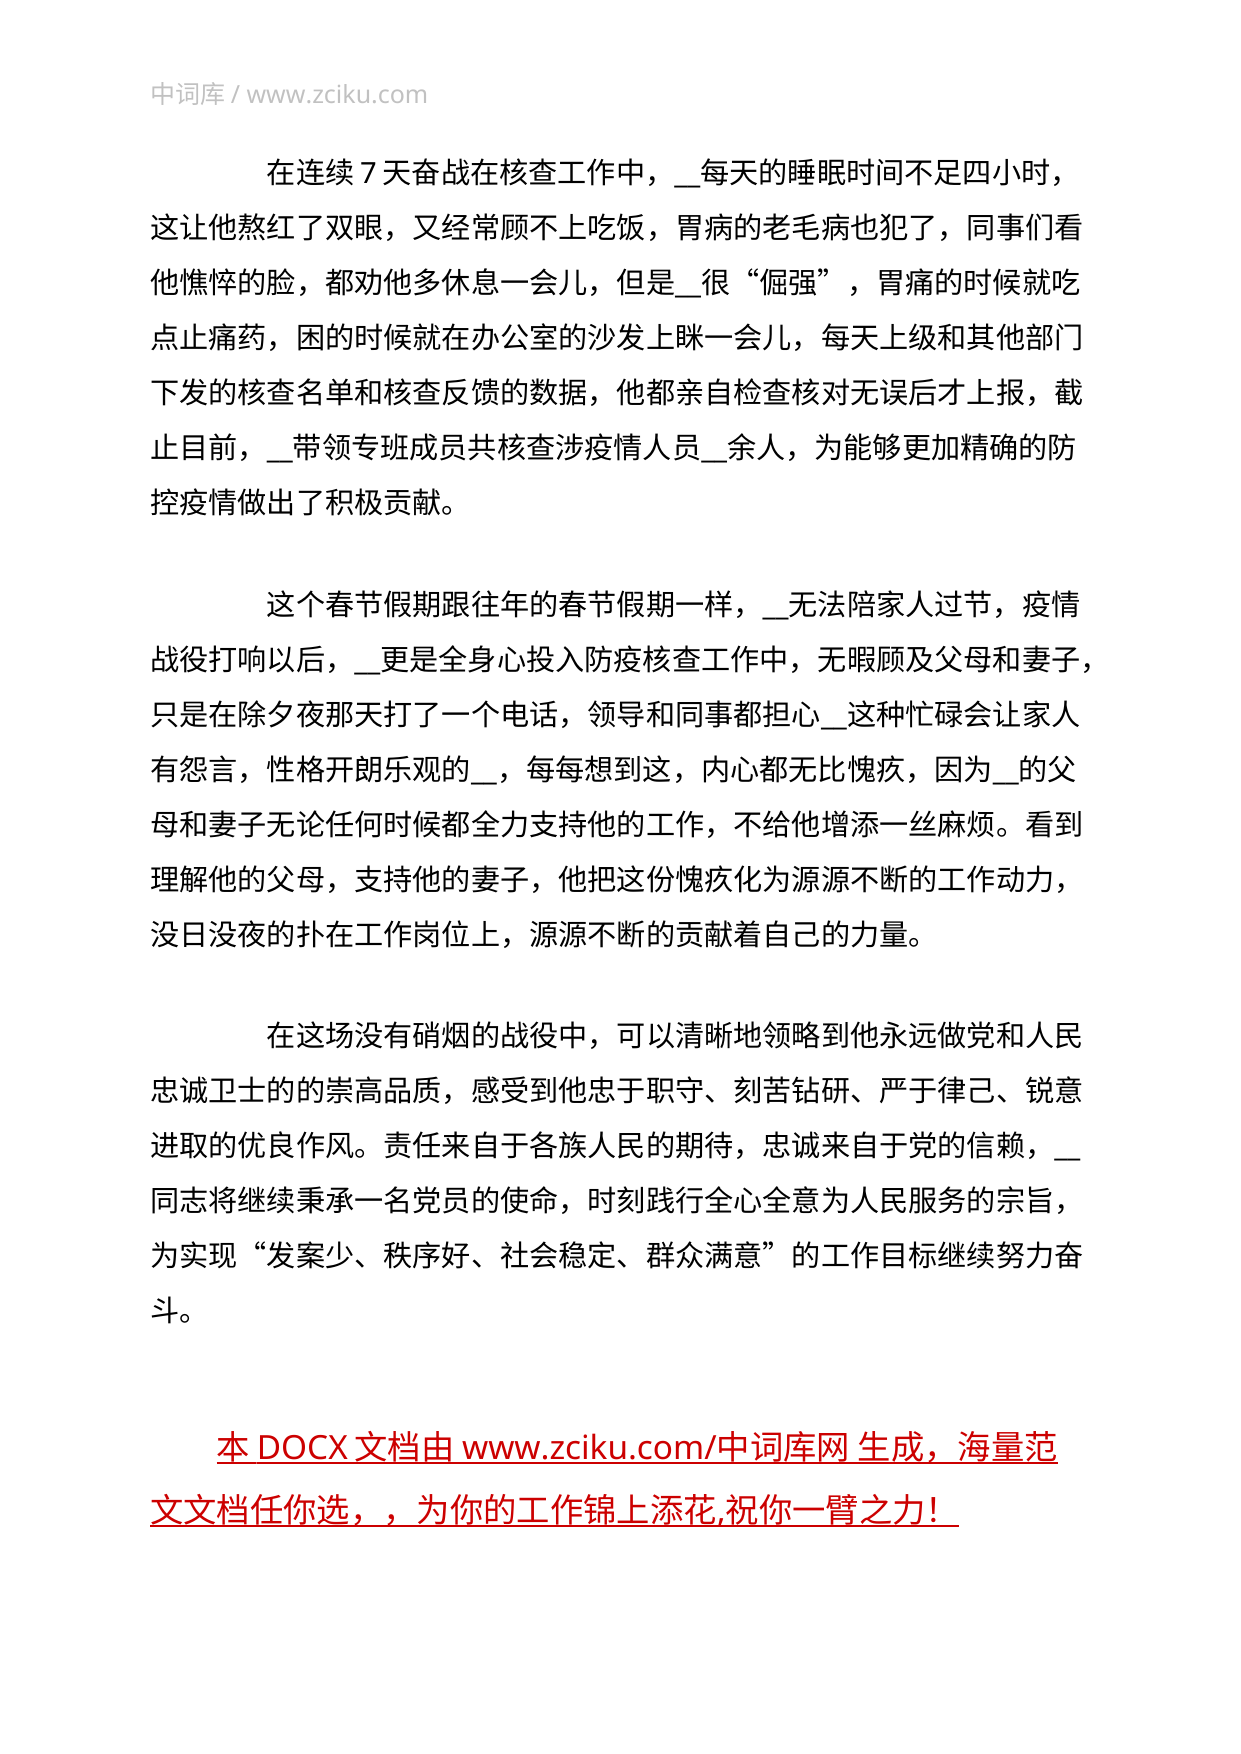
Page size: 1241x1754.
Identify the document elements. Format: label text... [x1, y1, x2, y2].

text 在连续7天奋战在核查工作中，__每天的睡眠时间不足四小时，这让他熬红了双眼，又经常顾不上吃饭，胃病的老毛病也犯了，同事们看他憔悴的脸，都劝他多休息一会儿，但是__很“倔强”，胃痛的时候就吃点止痛药，困的时候就在办公室的沙发上眯一会儿，每天上级和其他部门下发的核查名单和核查反馈的数据，他都亲自检查核对无误后才上报，截止目前，__带领专班成员共核查涉疫情人员__余人，为能够更加精确的防控疫情做出了积极贡献。 [150, 150, 1090, 522]
text 本DOCX文档由 www.zciku.com/中词库网 生成，海量范文文档任你选，，为你的工作锦上添花,祝你一臂之力！ [150, 1421, 1090, 1532]
text 这个春节假期跟往年的春节假期一样，__无法陪家人过节，疫情战役打响以后，__更是全身心投入防疫核查工作中，无暇顾及父母和妻子，只是在除夕夜那天打了一个电话，领导和同事都担心__这种忙碌会让家人有怨言，性格开朗乐观的__，每每想到这，内心都无比愧疚，因为__的父母和妻子无论任何时候都全力支持他的工作，不给他增添一丝麻烦。看到理解他的父母，支持他的妻子，他把这份愧疚化为源源不断的工作动力，没日没夜的扑在工作岗位上，源源不断的贡献着自己的力量。 [150, 581, 1090, 953]
text 在这场没有硝烟的战役中，可以清晰地领略到他永远做党和人民忠诚卫士的的崇高品质，感受到他忠于职守、刻苦钻研、严于律己、锐意进取的优良作风。责任来自于各族人民的期待，忠诚来自于党的信赖，__同志将继续秉承一名党员的使命，时刻践行全心全意为人民服务的宗旨，为实现“发案少、秩序好、社会稳定、群众满意”的工作目标继续努力奋斗。 [150, 1013, 1090, 1330]
